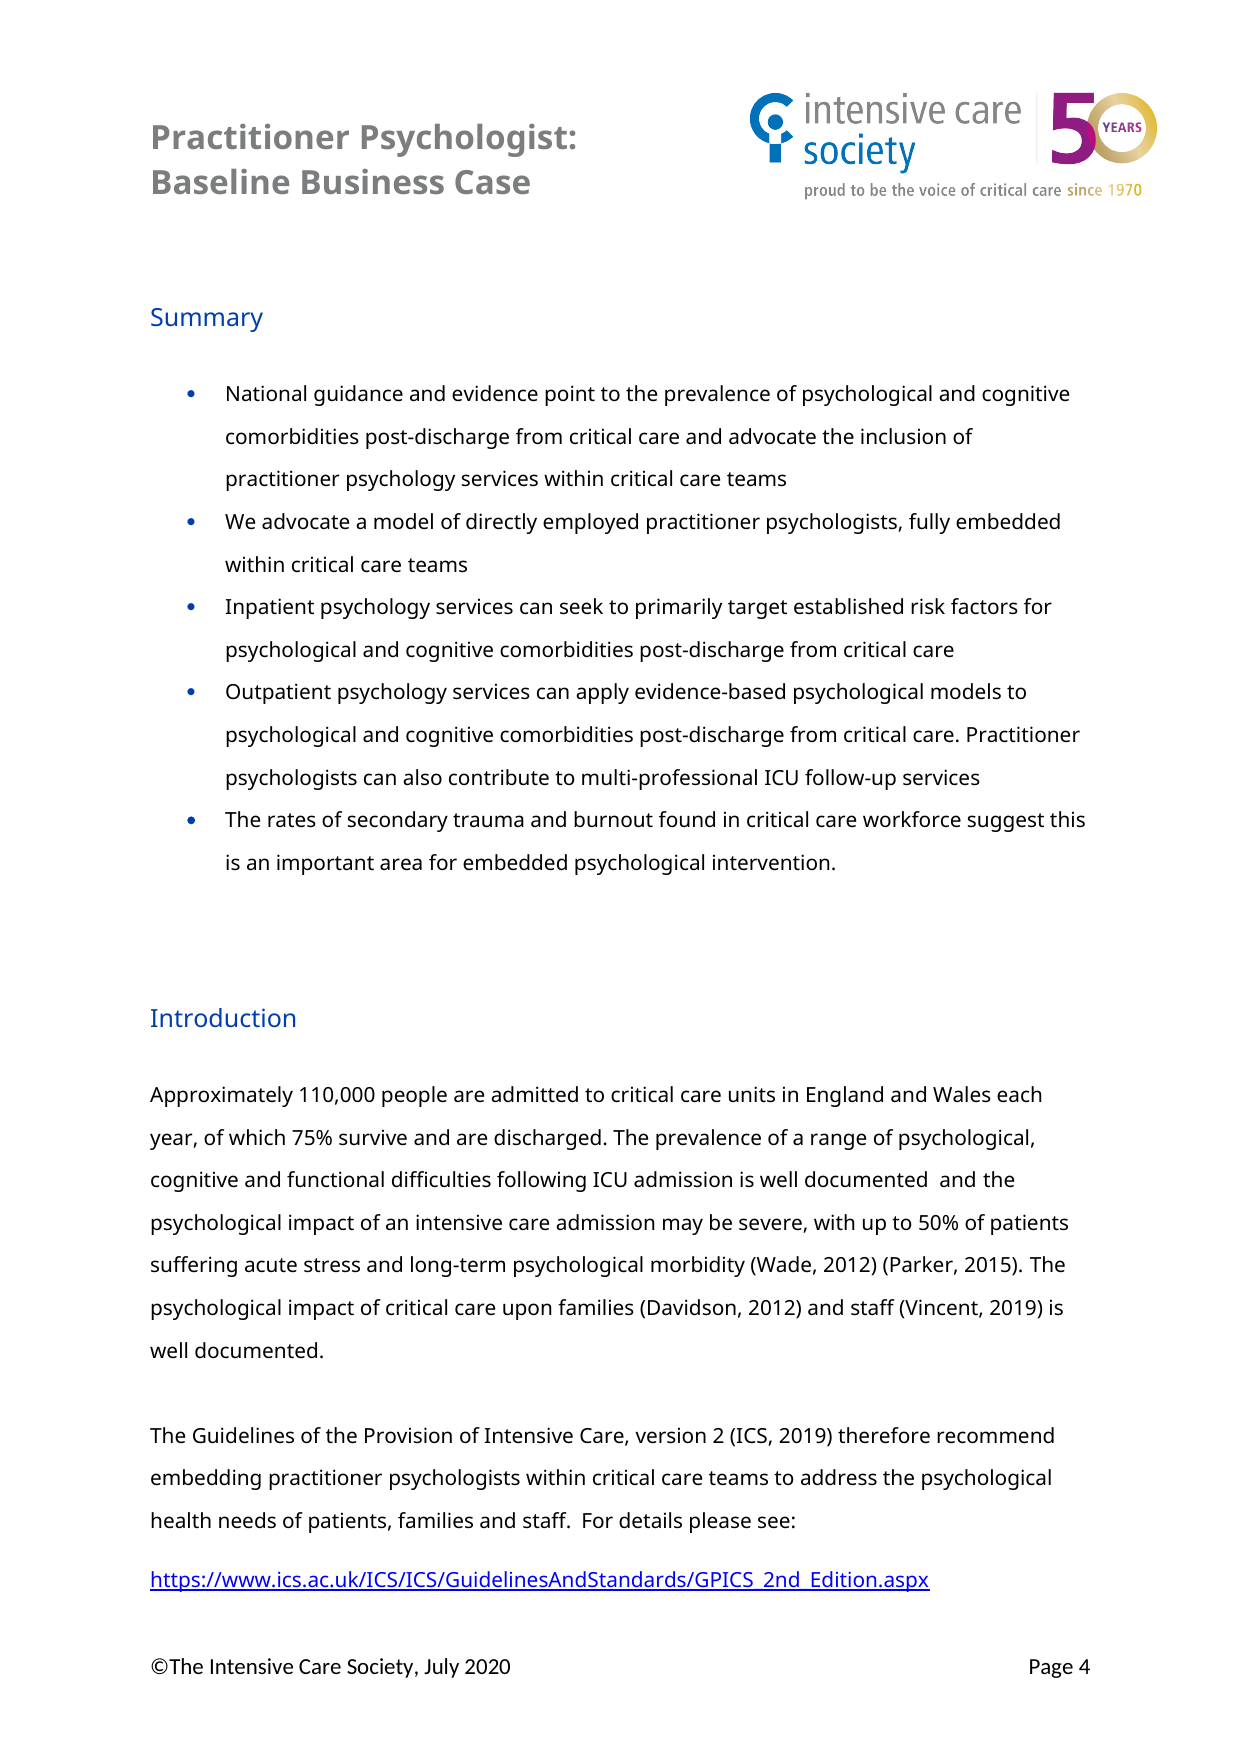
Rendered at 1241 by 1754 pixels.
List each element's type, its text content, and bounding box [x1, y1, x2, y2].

list National guidance and evidence point to the prevalence of psychological and cognitive comorbidities post-discharge from critical care and advocate the inclusion of practitioner psychology services within critical care teams [187, 379, 1090, 493]
text Approximately 110,000 people are admitted to critical care units in England and Wales each year, of which 75% survive and are discharged. The prevalence of a range of psychological, cognitive and functional difficulties following ICU admission is well documented and the psychological impact of an intensive care admission may be severe, with up to 50% of patients suffering acute stress and long-term psychological morbidity (Wade, 2012) (Parker, 2015). The psychological impact of critical care upon families (Davidson, 2012) and staff (Vincent, 2019) is well documented. [150, 1080, 1090, 1364]
list Inpatient psychology services can seek to primarily target established risk factors for psychological and cognitive comorbidities post-discharge from critical care [187, 592, 1090, 663]
list We advocate a model of directly employed practitioner psychologists, fully embedded within critical care teams [187, 507, 1090, 578]
picture [729, 47, 1178, 246]
subtitle Introduction [150, 1001, 1090, 1035]
text https://www.ics.ac.uk/ICS/ICS/GuidelinesAndStandards/GPICS_2nd_Edition.aspx [150, 1565, 1090, 1594]
list The rates of secondary trauma and burnout found in critical care workforce suggest this is an important area for embedded psychological intervention. [187, 805, 1090, 876]
subtitle Summary [150, 300, 1090, 334]
list Outpatient psychology services can apply evidence-based psychological models to psychological and cognitive comorbidities post-discharge from critical care. Practitioner psychologists can also contribute to multi-professional ICU follow-up services [187, 677, 1090, 791]
text The Guidelines of the Provision of Intensive Care, version 2 (ICS, 2019) therefore recommend embedding practitioner psychologists within critical care teams to address the psychological health needs of patients, families and staff. For details please see: [150, 1421, 1090, 1534]
